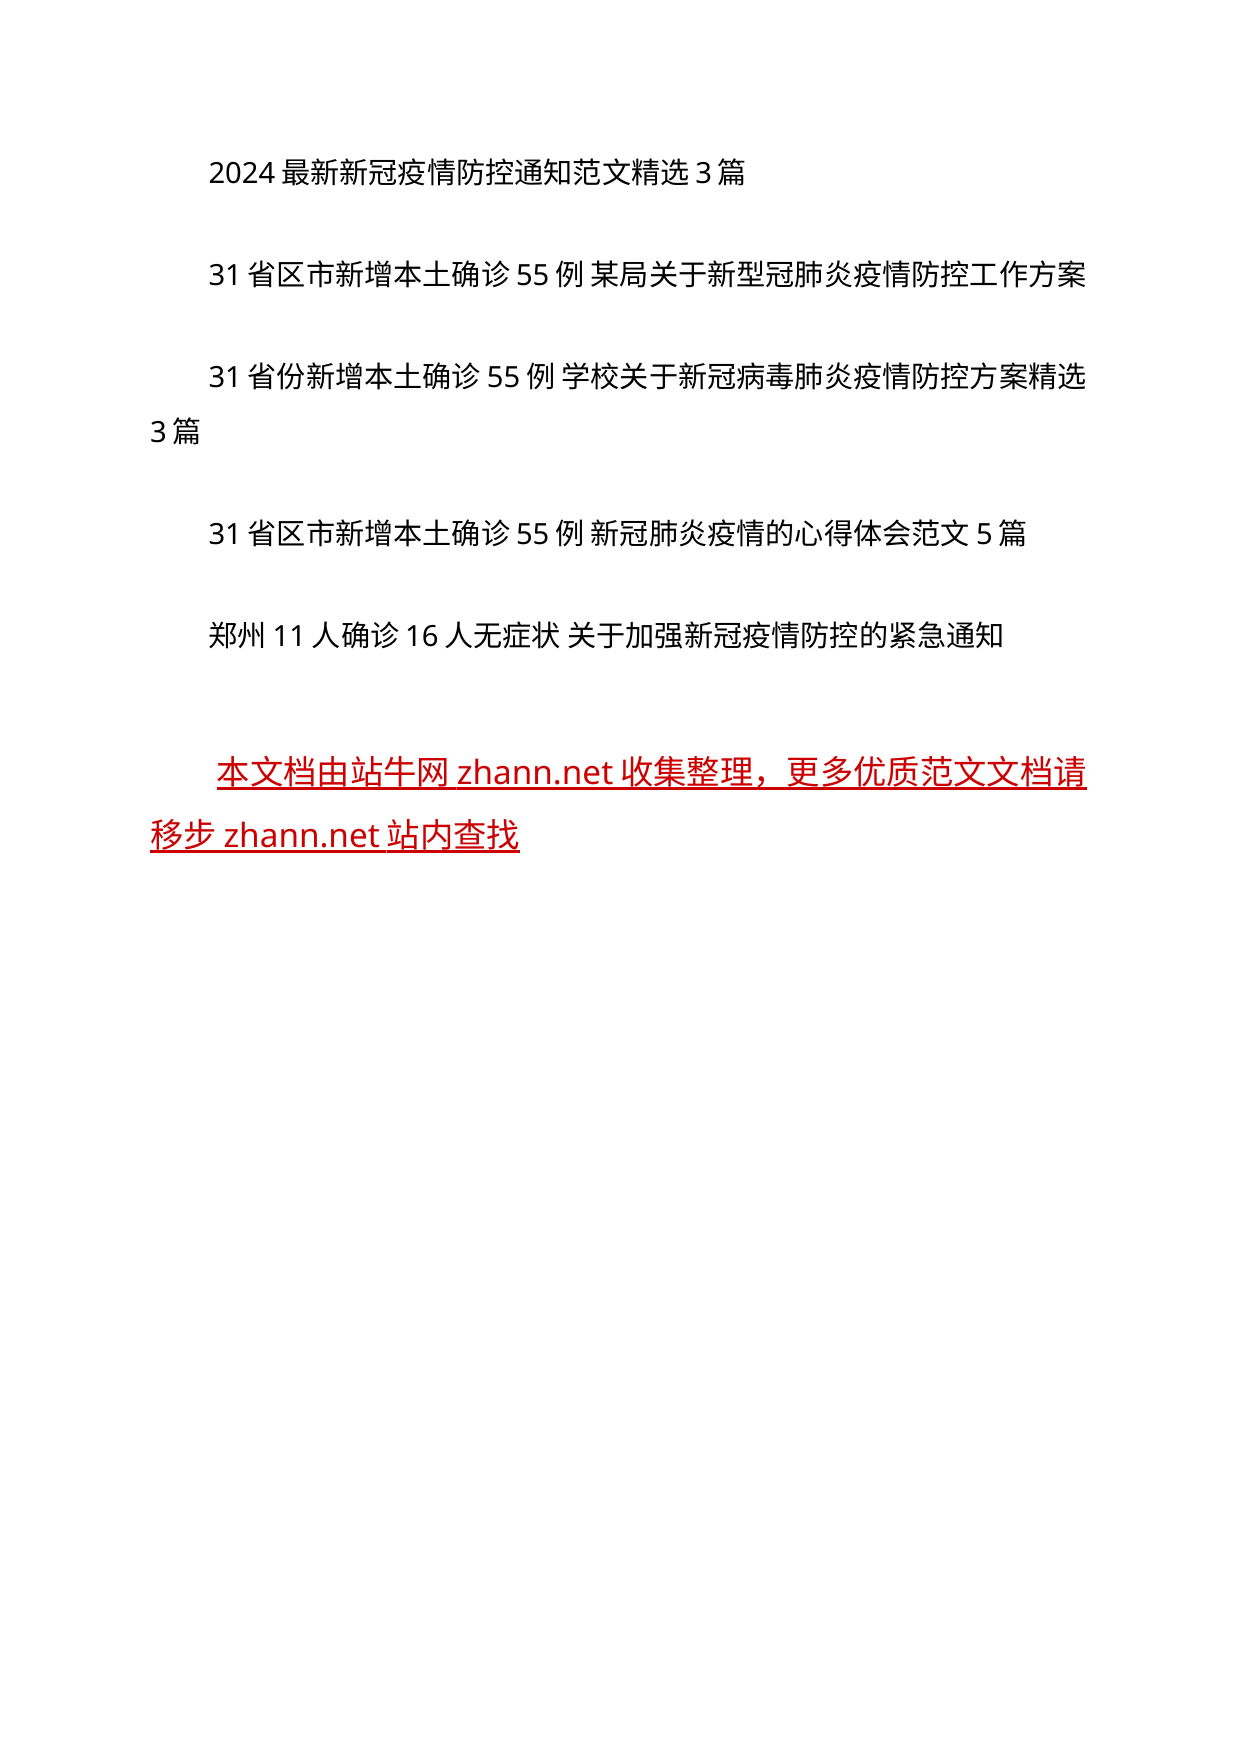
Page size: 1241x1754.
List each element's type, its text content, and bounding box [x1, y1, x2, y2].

text 31省区市新增本土确诊55例 新冠肺炎疫情的心得体会范文5篇 [150, 511, 1090, 553]
text 31省份新增本土确诊55例 学校关于新冠病毒肺炎疫情防控方案精选3篇 [150, 354, 1090, 451]
text 31省区市新增本土确诊55例 某局关于新型冠肺炎疫情防控工作方案 [150, 252, 1090, 294]
text 2024最新新冠疫情防控通知范文精选3篇 [150, 150, 1090, 192]
text 郑州11人确诊16人无症状 关于加强新冠疫情防控的紧急通知 [150, 613, 1090, 655]
text 本文档由站牛网zhann.net收集整理，更多优质范文文档请移步zhann.net站内查找 [150, 746, 1090, 857]
